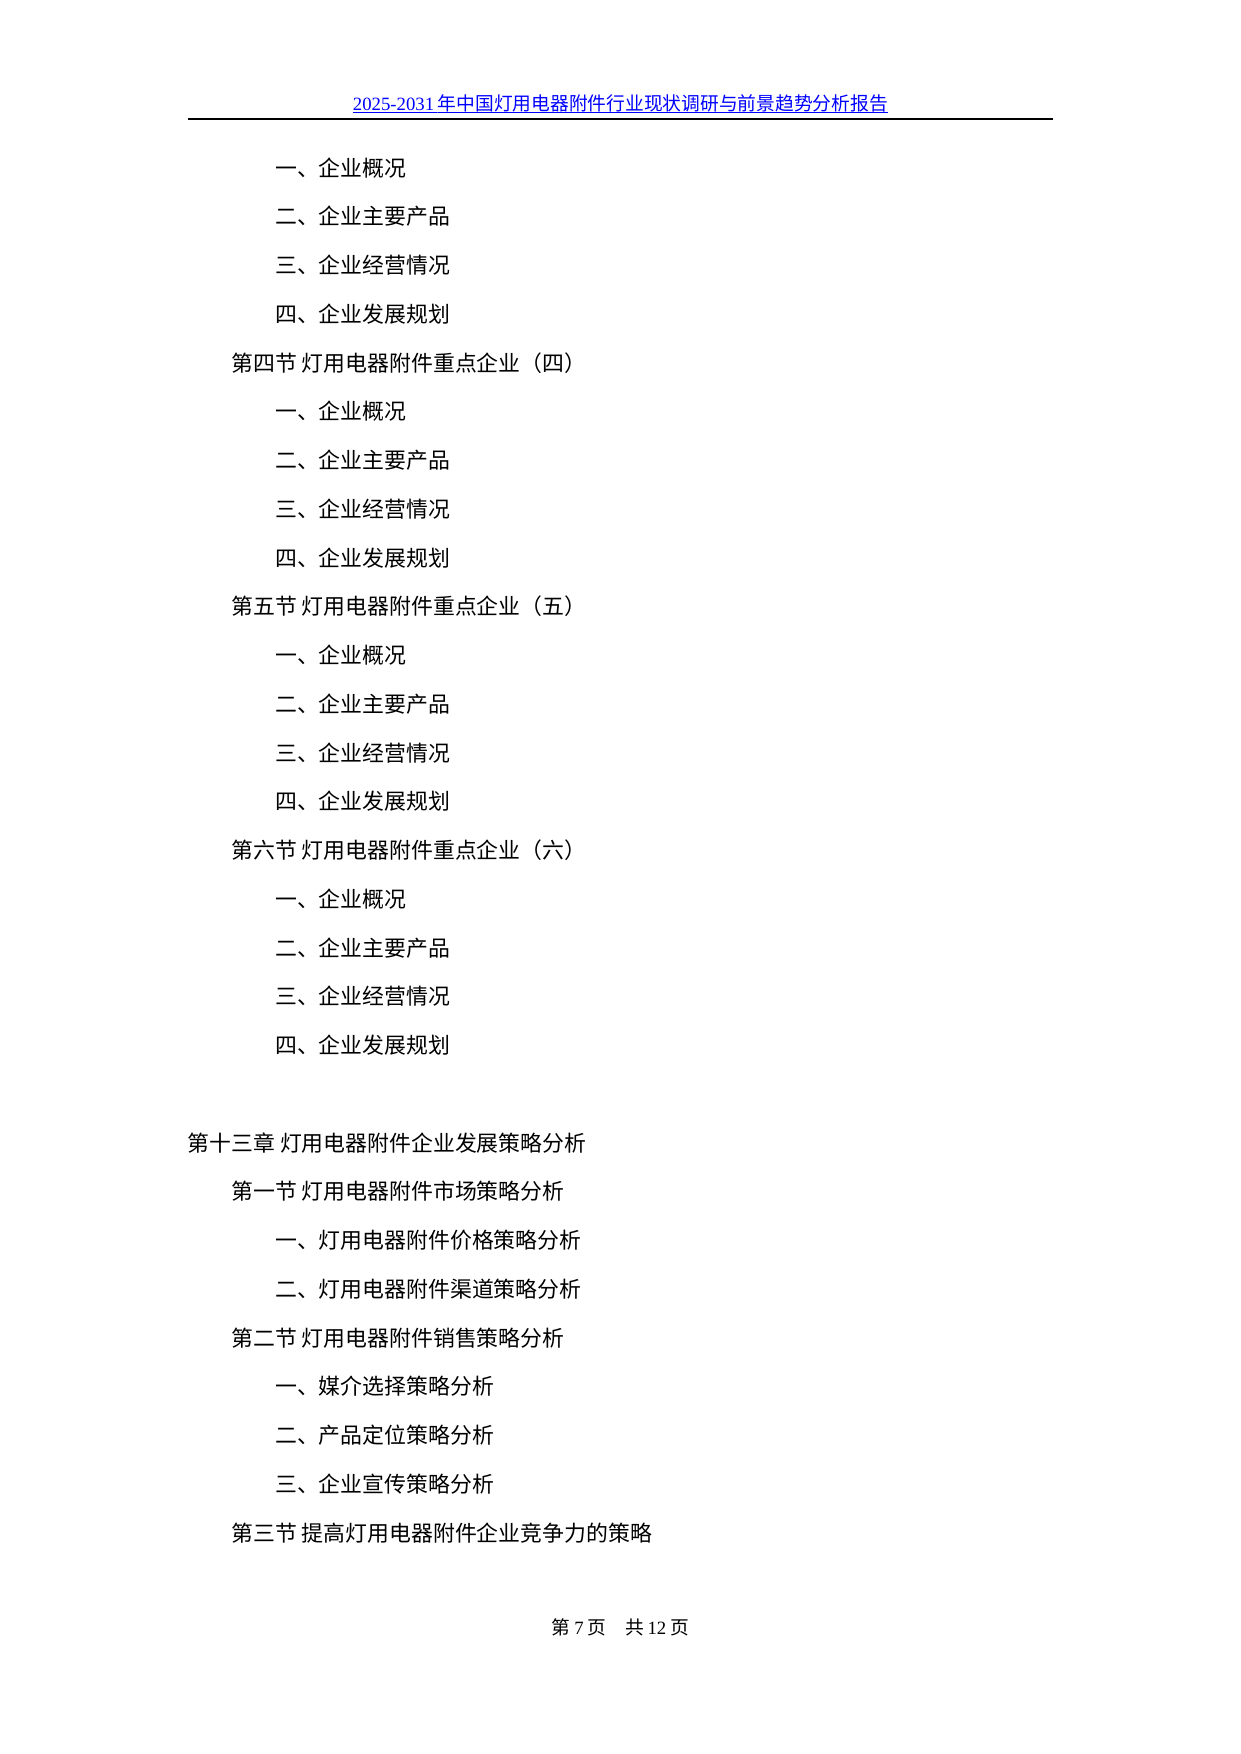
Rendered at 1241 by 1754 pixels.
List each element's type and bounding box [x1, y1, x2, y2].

text [187, 150, 1053, 1548]
